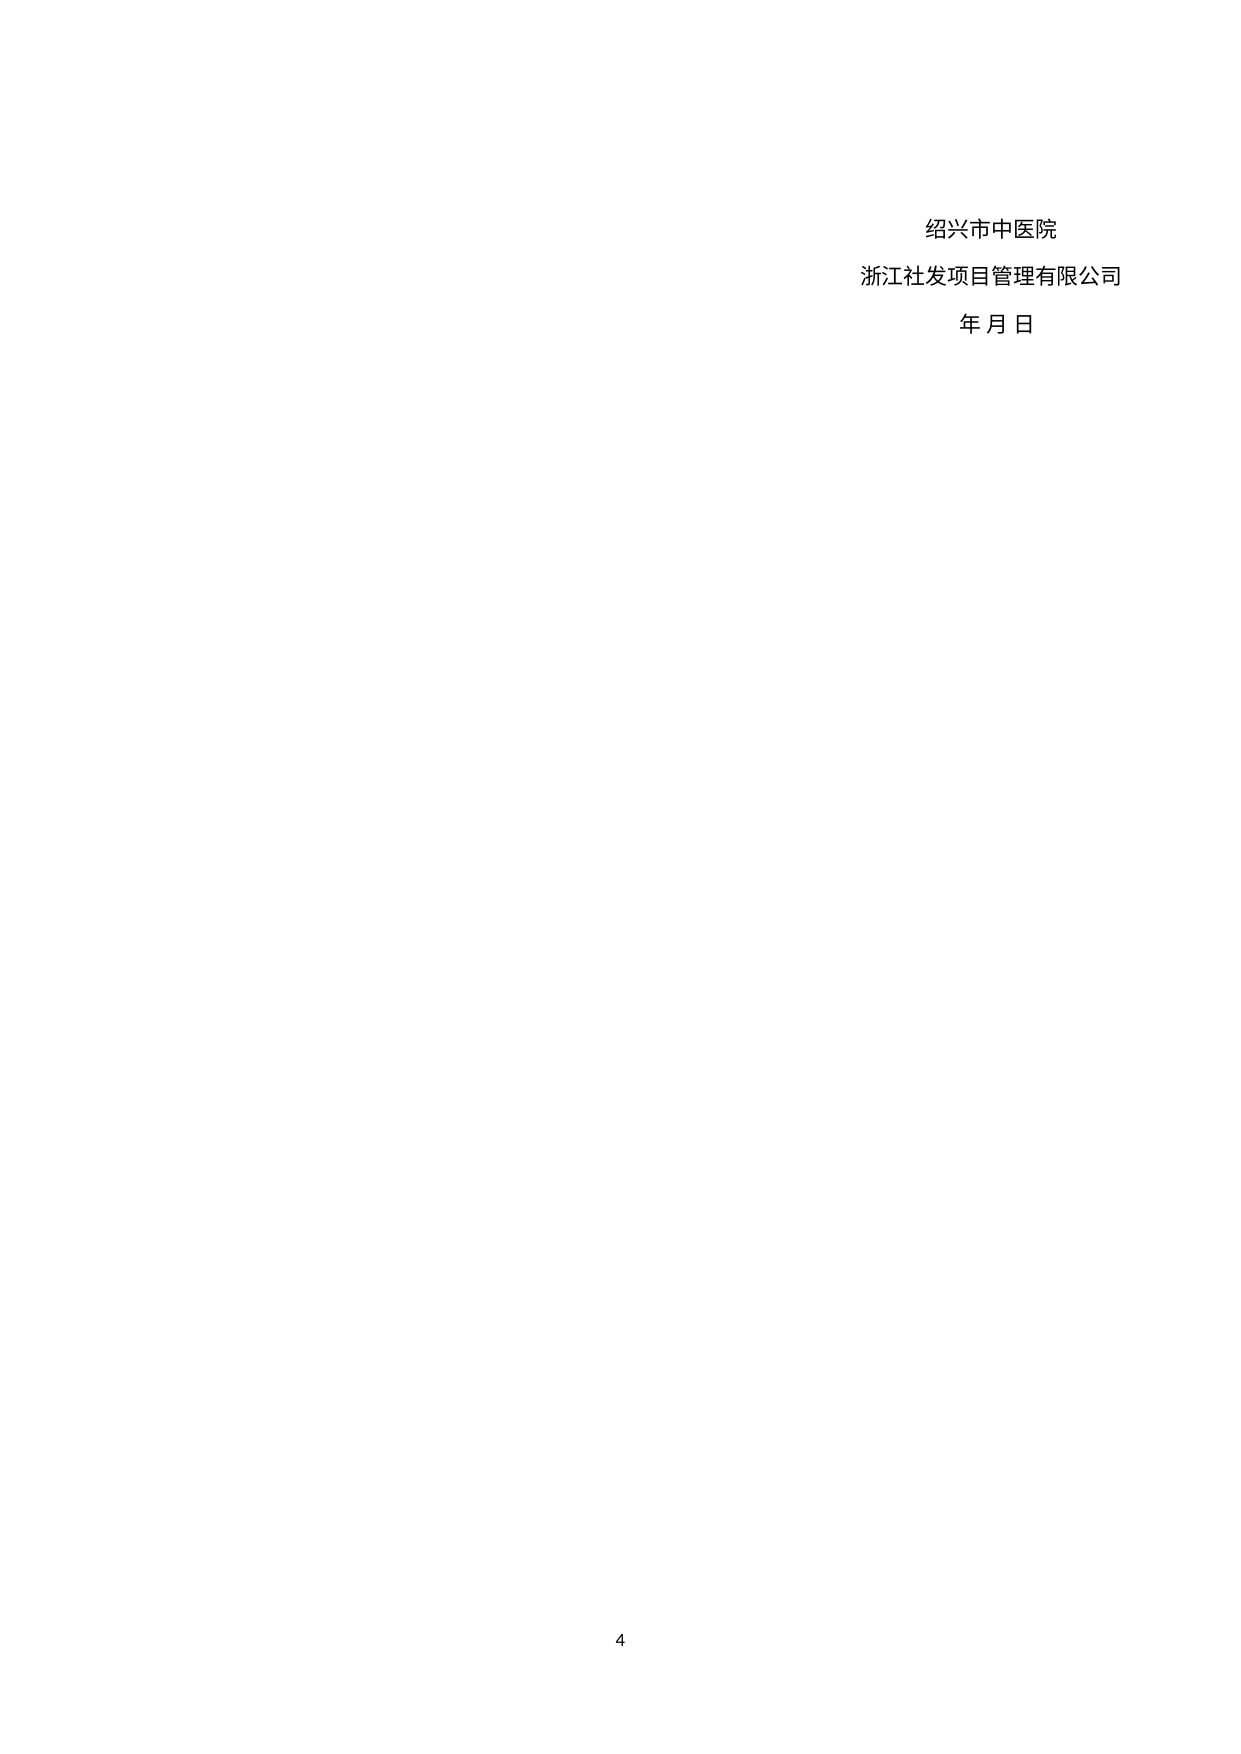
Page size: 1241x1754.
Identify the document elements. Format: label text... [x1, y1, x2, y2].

text 绍兴市中医院 [118, 212, 1056, 243]
text 浙江社发项目管理有限公司 [118, 259, 1122, 291]
text 年 月 日 [118, 307, 1034, 338]
